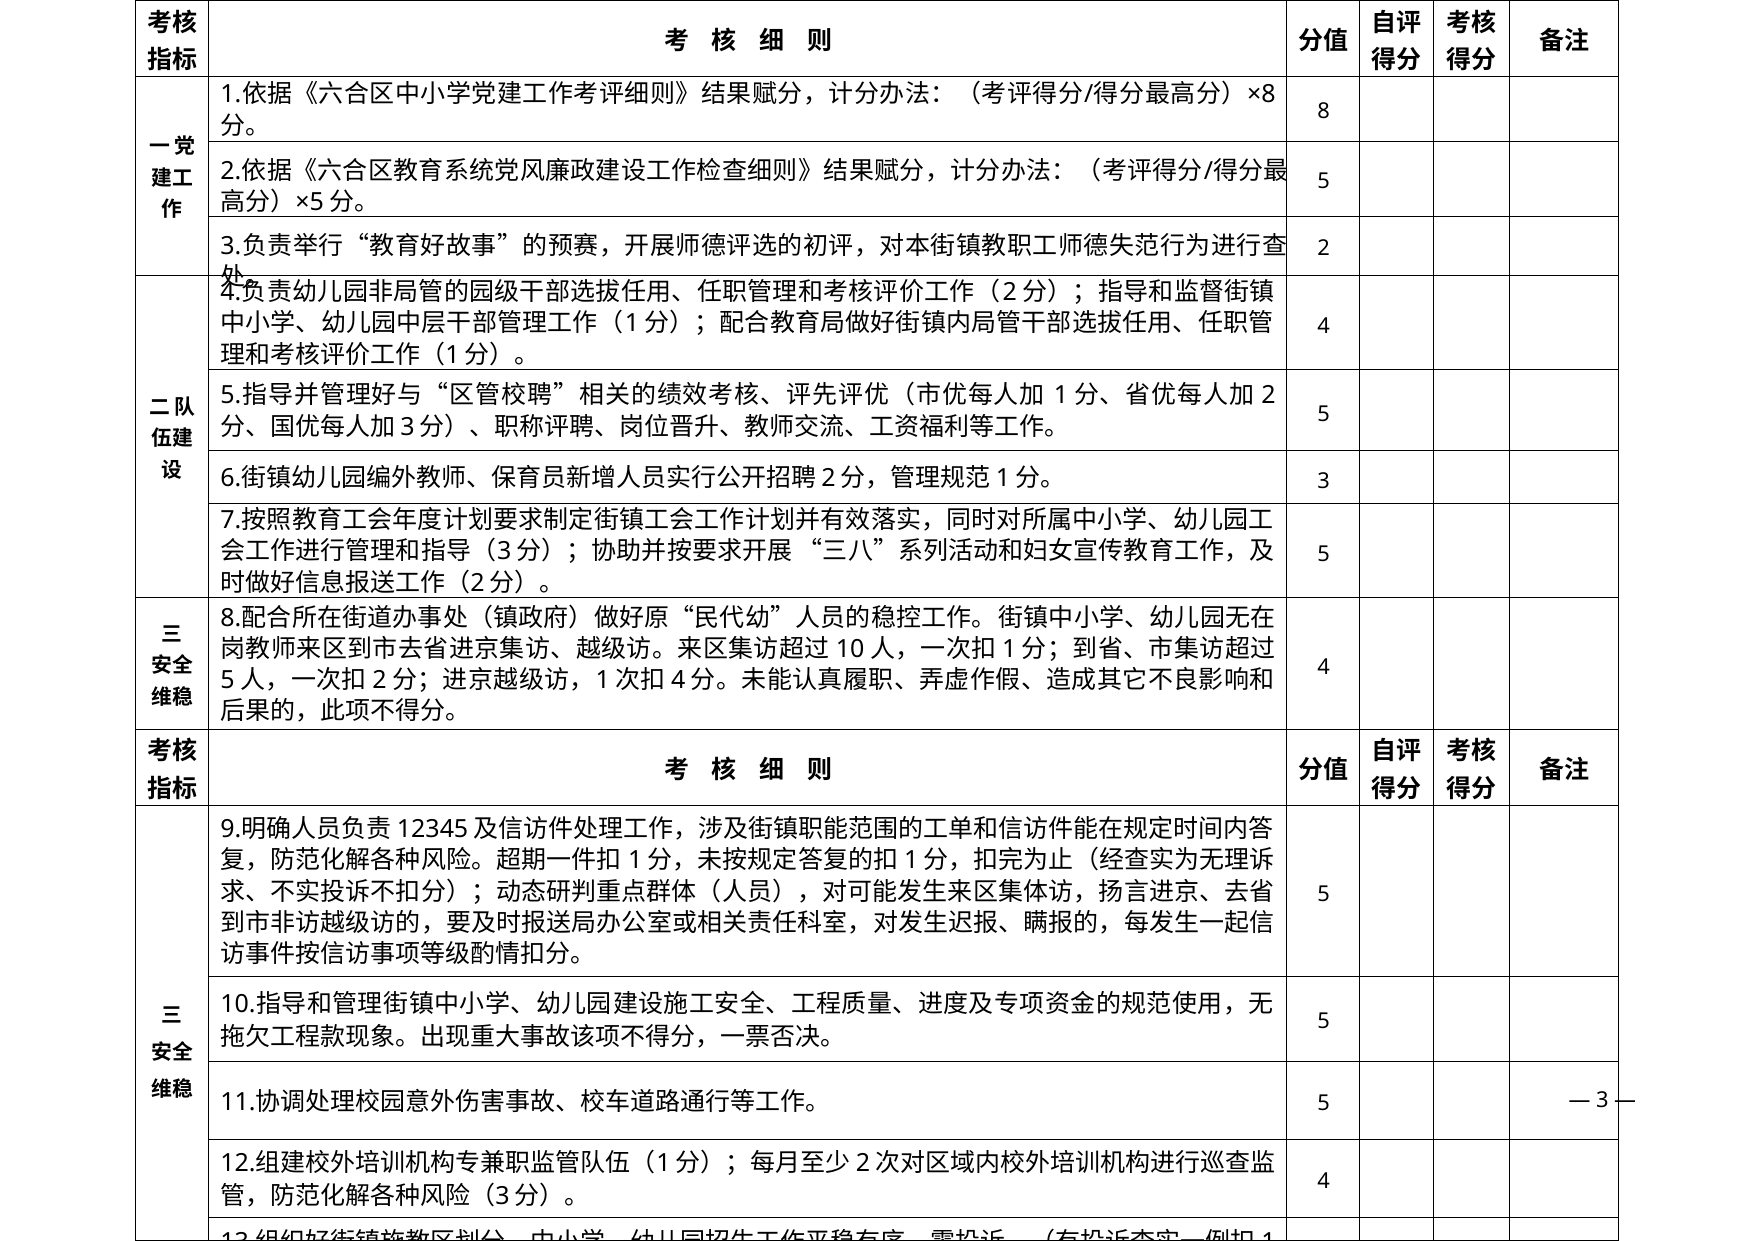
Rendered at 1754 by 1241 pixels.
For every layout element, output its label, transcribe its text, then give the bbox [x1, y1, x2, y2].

table_cell [1434, 77, 1509, 141]
table_cell [1360, 1062, 1433, 1138]
table_cell [1510, 77, 1618, 141]
table_cell 2.依据《六合区教育系统党风廉政建设工作检查细则》结果赋分，计分办法：（考评得分/得分最高分）×5分。 [209, 142, 1286, 216]
table_header 考 核 细 则 [209, 1, 1286, 76]
table_cell 8.配合所在街道办事处（镇政府）做好原“民代幼”人员的稳控工作。街镇中小学、幼儿园无在岗教师来区到市去省进京集访、越级访。来区集访超过10人，一次扣1分；到省、市集访超过5人，一次扣2分；进京越级访，1次扣4分。未能认真履职、弄虚作假、造成其它不良影响和后果的，此项不得分。 [209, 598, 1286, 729]
table_cell 10.指导和管理街镇中小学、幼儿园建设施工安全、工程质量、进度及专项资金的规范使用，无拖欠工程款现象。出现重大事故该项不得分，一票否决。 [209, 977, 1286, 1061]
table_cell [1434, 598, 1509, 729]
table_cell 13.组织好街镇施教区划分，中小学、幼儿园招生工作平稳有序，零投诉。（有投诉查实一例扣1分，扣完为止）。 [209, 1218, 1286, 1240]
table_cell 三 安全维稳 [136, 598, 208, 729]
table_cell 考 核 细 则 [209, 730, 1286, 805]
table_cell [1510, 217, 1618, 274]
table_cell 4 [1287, 276, 1359, 369]
table_cell 4.负责幼儿园非局管的园级干部选拔任用、任职管理和考核评价工作（2分）；指导和监督街镇中小学、幼儿园中层干部管理工作（1分）；配合教育局做好街镇内局管干部选拔任用、任职管理和考核评价工作（1分）。 [209, 276, 1286, 369]
table_cell 分值 [1287, 730, 1359, 805]
table_cell 三 安全维稳 [136, 806, 208, 1240]
table_cell 1.依据《六合区中小学党建工作考评细则》结果赋分，计分办法：（考评得分/得分最高分）×8分。 [209, 77, 1286, 141]
table_header 自评得分 [1360, 1, 1433, 76]
table_cell 2 [1287, 217, 1359, 274]
table_cell [1510, 276, 1618, 369]
table_cell [1434, 1218, 1509, 1240]
table_cell [1510, 598, 1618, 729]
table_cell [1360, 276, 1433, 369]
table_cell [1434, 1140, 1509, 1217]
table_cell 5 [1287, 504, 1359, 597]
table_cell [1360, 77, 1433, 141]
table_cell [1434, 504, 1509, 597]
table_header 分值 [1287, 1, 1359, 76]
table_cell [1510, 1218, 1618, 1240]
table_cell 5.指导并管理好与“区管校聘”相关的绩效考核、评先评优（市优每人加1分、省优每人加2分、国优每人加3分）、职称评聘、岗位晋升、教师交流、工资福利等工作。 [209, 370, 1286, 450]
table_cell 5 [1287, 142, 1359, 216]
table_header 备注 [1510, 1, 1618, 76]
table_cell [1360, 504, 1433, 597]
table_cell [1510, 504, 1618, 597]
table_cell [1360, 977, 1433, 1061]
table_cell 5 [1287, 370, 1359, 450]
table_cell 8 [1287, 77, 1359, 141]
table_cell 4 [1287, 598, 1359, 729]
table_cell [1434, 142, 1509, 216]
table_cell 自评得分 [1360, 730, 1433, 805]
table_cell [1434, 217, 1509, 274]
table_cell [1510, 1140, 1618, 1217]
table_cell 11.协调处理校园意外伤害事故、校车道路通行等工作。 [209, 1062, 1286, 1138]
table_cell [1360, 1218, 1433, 1240]
table_cell 考核得分 [1434, 730, 1509, 805]
table_cell [1434, 276, 1509, 369]
table_cell [1434, 806, 1509, 976]
table_cell 5 [1287, 806, 1359, 976]
table_cell 5 [1287, 977, 1359, 1061]
table_cell 备注 [1510, 730, 1618, 805]
table_cell [1360, 370, 1433, 450]
table_cell [1360, 451, 1433, 502]
table_header 考核得分 [1434, 1, 1509, 76]
table_cell [1434, 451, 1509, 502]
table_cell [1510, 1062, 1618, 1138]
table_cell [1434, 1062, 1509, 1138]
table_cell 一 党建工作 [136, 77, 208, 274]
table_cell 3 [1287, 451, 1359, 502]
table_cell 6 [1287, 1218, 1359, 1240]
table_cell [1510, 451, 1618, 502]
table_header 考核指标 [136, 1, 208, 76]
table_cell 考核指标 [136, 730, 208, 805]
table_cell [1360, 217, 1433, 274]
table_cell 二 队伍建设 [136, 276, 208, 597]
table_cell 7.按照教育工会年度计划要求制定街镇工会工作计划并有效落实，同时对所属中小学、幼儿园工会工作进行管理和指导（3分）；协助并按要求开展 “三八”系列活动和妇女宣传教育工作，及时做好信息报送工作（2分）。 [209, 504, 1286, 597]
table_cell [1510, 977, 1618, 1061]
table_cell [1510, 806, 1618, 976]
table_cell 4 [1287, 1140, 1359, 1217]
table_cell [1360, 142, 1433, 216]
table_cell [1360, 598, 1433, 729]
table_cell 5 [1287, 1062, 1359, 1138]
table_cell [1510, 370, 1618, 450]
table_cell [1360, 806, 1433, 976]
table_cell [1360, 1140, 1433, 1217]
table_cell 9.明确人员负责12345及信访件处理工作，涉及街镇职能范围的工单和信访件能在规定时间内答复，防范化解各种风险。超期一件扣1分，未按规定答复的扣1分，扣完为止（经查实为无理诉求、不实投诉不扣分）；动态研判重点群体（人员），对可能发生来区集体访，扬言进京、去省到市非访越级访的，要及时报送局办公室或相关责任科室，对发生迟报、瞒报的，每发生一起信访事件按信访事项等级酌情扣分。 [209, 806, 1286, 976]
table_cell [1510, 142, 1618, 216]
table_cell 6.街镇幼儿园编外教师、保育员新增人员实行公开招聘2分，管理规范1分。 [209, 451, 1286, 502]
table_cell [1434, 370, 1509, 450]
table_cell 3.负责举行“教育好故事”的预赛，开展师德评选的初评，对本街镇教职工师德失范行为进行查处。 [209, 217, 1286, 274]
table_cell 12.组建校外培训机构专兼职监管队伍（1分）；每月至少2次对区域内校外培训机构进行巡查监管，防范化解各种风险（3分）。 [209, 1140, 1286, 1217]
table_cell [1434, 977, 1509, 1061]
